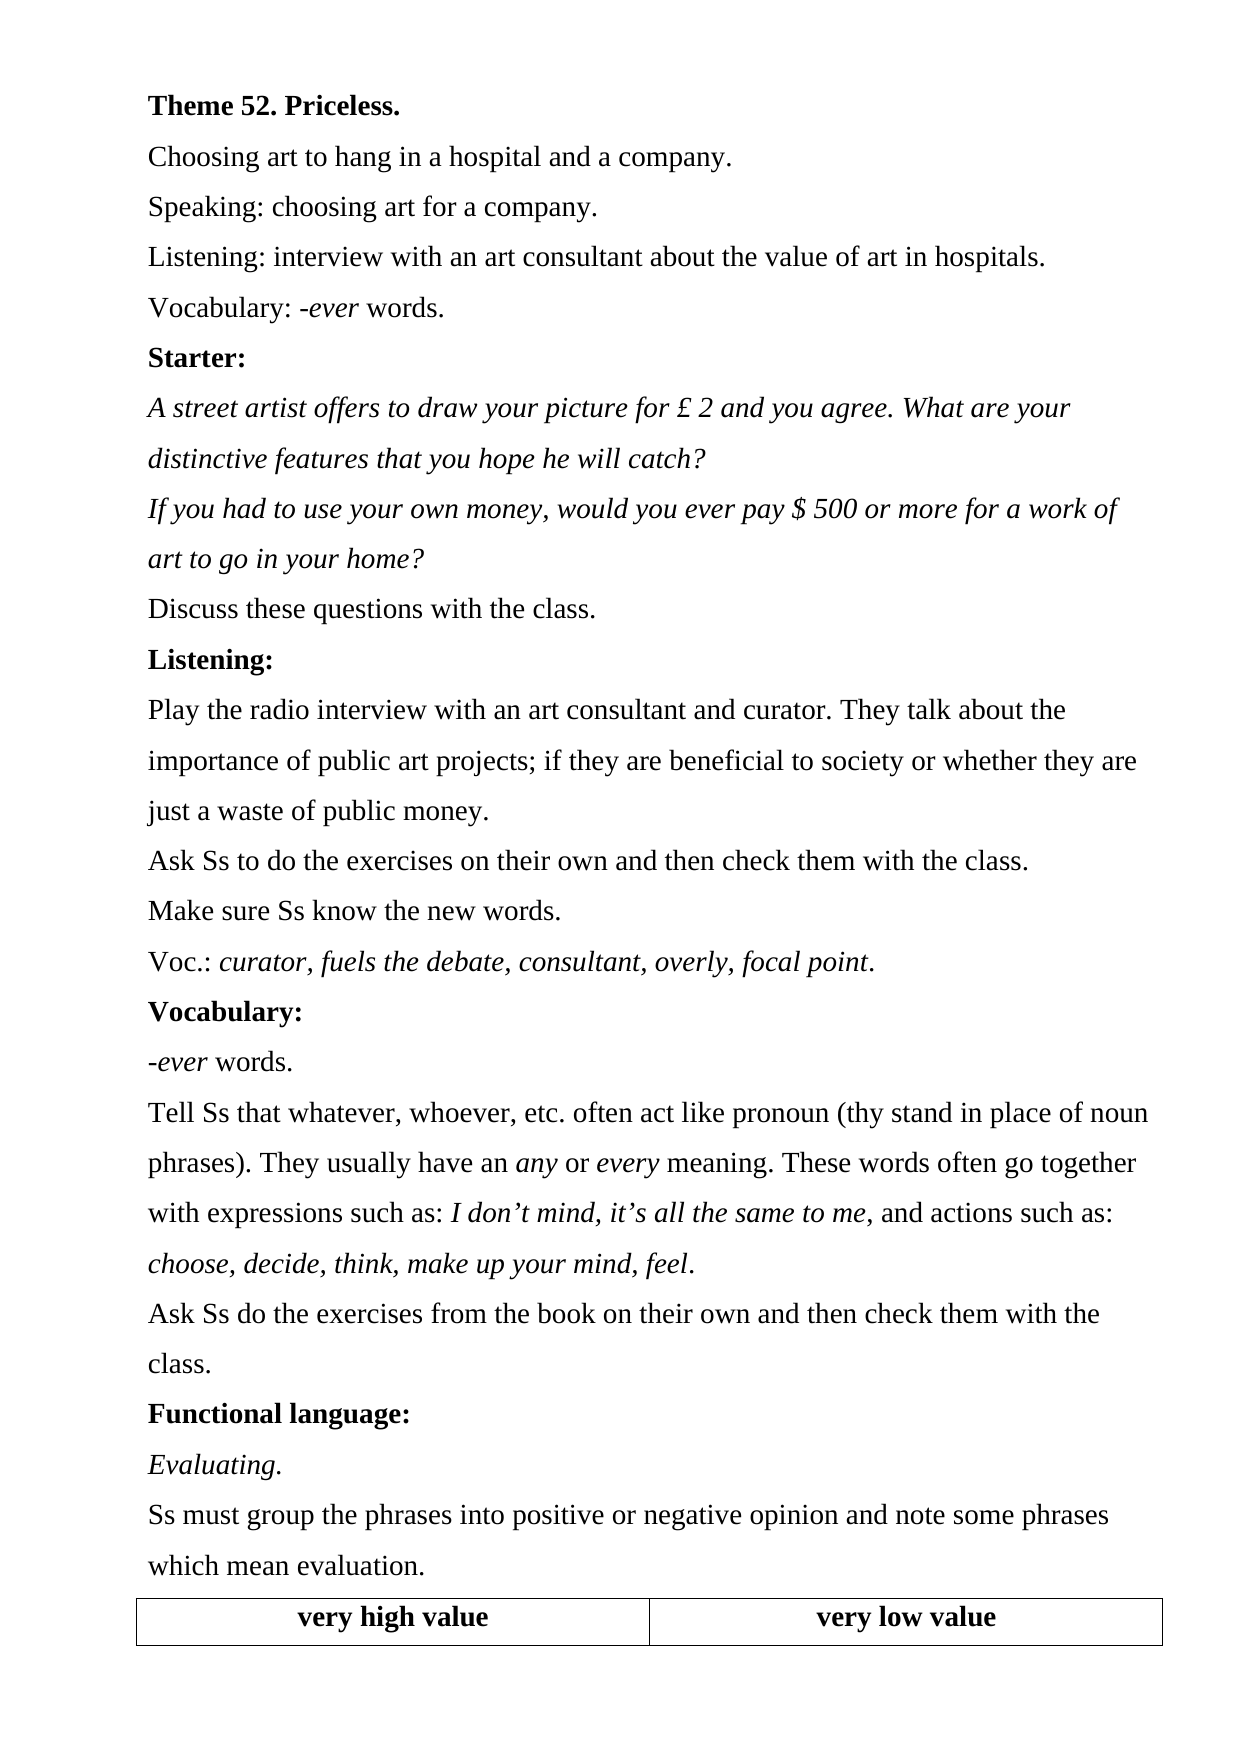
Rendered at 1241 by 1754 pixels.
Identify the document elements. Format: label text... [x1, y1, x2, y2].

text A street artist offers to draw your picture for £ 2 and you agree. What are your distinctive features that you hope he will catch? [148, 390, 1152, 474]
text Voc.: curator, fuels the debate, consultant, overly, focal point. [148, 944, 1152, 977]
text Ss must group the phrases into positive or negative opinion and note some phrases which mean evaluation. [148, 1497, 1152, 1581]
text Vocabulary: [148, 994, 1152, 1028]
text Starter: [148, 340, 1152, 374]
text Evaluating. [148, 1447, 1152, 1481]
text Choosing art to hang in a hospital and a company. [148, 139, 1152, 172]
text Vocabulary: -ever words. [148, 290, 1152, 323]
text Listening: interview with an art consultant about the value of art in hospitals. [148, 239, 1152, 273]
text -ever words. [148, 1044, 1152, 1078]
text Listening: [148, 642, 1152, 676]
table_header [137, 1599, 649, 1644]
text Make sure Ss know the new words. [148, 893, 1152, 927]
text Ask Ss do the exercises from the book on their own and then check them with the class. [148, 1296, 1152, 1380]
text Play the radio interview with an art consultant and curator. They talk about the importance of public art projects; if they are beneficial to society or whether they are just a waste of public money. [148, 692, 1152, 826]
text Theme 52. Priceless. [148, 88, 1152, 122]
text Speaking: choosing art for a company. [148, 189, 1152, 223]
text Tell Ss that whatever, whoever, etc. often act like pronoun (thy stand in place of noun phrases). They usually have an any or every meaning. These words often go together with expressions such as: I don’t mind, it’s all the same to me, and actions such as: choose, decide, think, make up your mind, feel. [148, 1095, 1152, 1279]
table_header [650, 1599, 1162, 1644]
text Functional language: [148, 1397, 1152, 1430]
text Ask Ss to do the exercises on their own and then check them with the class. [148, 843, 1152, 877]
text If you had to use your own money, would you ever pay $ 500 or more for a work of art to go in your home? [148, 491, 1152, 575]
text Discuss these questions with the class. [148, 592, 1152, 625]
